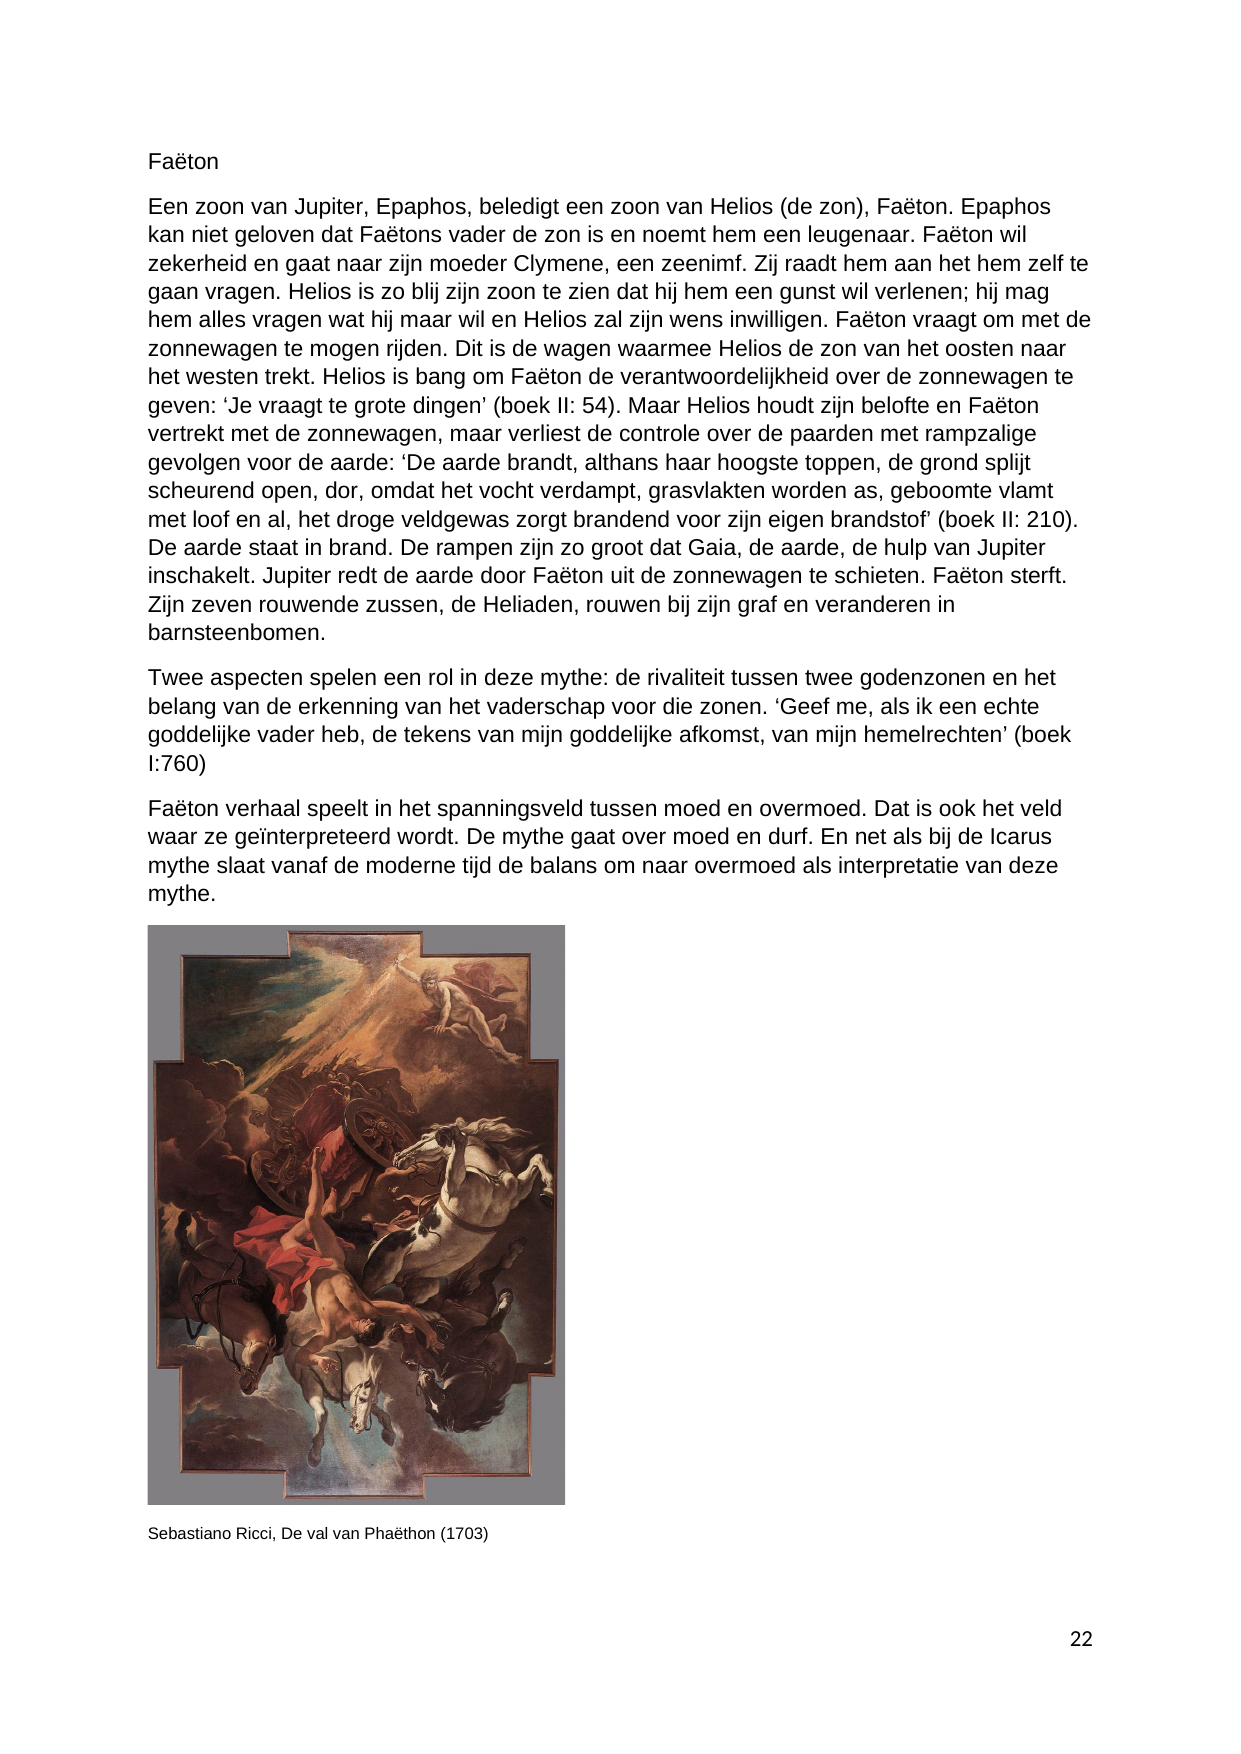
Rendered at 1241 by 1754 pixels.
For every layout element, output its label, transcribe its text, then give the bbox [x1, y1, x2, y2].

text Sebastiano Ricci, De val van Phaëthon (1703) [148, 1524, 1093, 1543]
text Een zoon van Jupiter, Epaphos, beledigt een zoon van Helios (de zon), Faëton. Epaphos kan niet geloven dat Faëtons vader de zon is en noemt hem een leugenaar. Faëton wil zekerheid en gaat naar zijn moeder Clymene, een zeenimf. Zij raadt hem aan het hem zelf te gaan vragen. Helios is zo blij zijn zoon te zien dat hij hem een gunst wil verlenen; hij mag hem alles vragen wat hij maar wil en Helios zal zijn wens inwilligen. Faëton vraagt om met de zonnewagen te mogen rijden. Dit is de wagen waarmee Helios de zon van het oosten naar het westen trekt. Helios is bang om Faëton de verantwoordelijkheid over de zonnewagen te geven: ‘Je vraagt te grote dingen’ (boek II: 54). Maar Helios houdt zijn belofte en Faëton vertrekt met de zonnewagen, maar verliest de controle over de paarden met rampzalige gevolgen voor de aarde: ‘De aarde brandt, althans haar hoogste toppen, de grond splijt scheurend open, dor, omdat het vocht verdampt, grasvlakten worden as, geboomte vlamt met loof en al, het droge veldgewas zorgt brandend voor zijn eigen brandstof’ (boek II: 210). De aarde staat in brand. De rampen zijn zo groot dat Gaia, de aarde, de hulp van Jupiter inschakelt. Jupiter redt de aarde door Faëton uit de zonnewagen te schieten. Faëton sterft. Zijn zeven rouwende zussen, de Heliaden, rouwen bij zijn graf en veranderen in barnsteenbomen. [148, 193, 1093, 646]
text Faëton [148, 148, 1093, 174]
picture [147, 925, 566, 1505]
text Faëton verhaal speelt in het spanningsveld tussen moed en overmoed. Dat is ook het veld waar ze geïnterpreteerd wordt. De mythe gaat over moed en durf. En net als bij de Icarus mythe slaat vanaf de moderne tijd de balans om naar overmoed als interpretatie van deze mythe. [148, 795, 1093, 906]
text Twee aspecten spelen een rol in deze mythe: de rivaliteit tussen twee godenzonen en het belang van de erkenning van het vaderschap voor die zonen. ‘Geef me, als ik een echte goddelijke vader heb, de tekens van mijn goddelijke afkomst, van mijn hemelrechten’ (boek I:760) [148, 664, 1093, 776]
